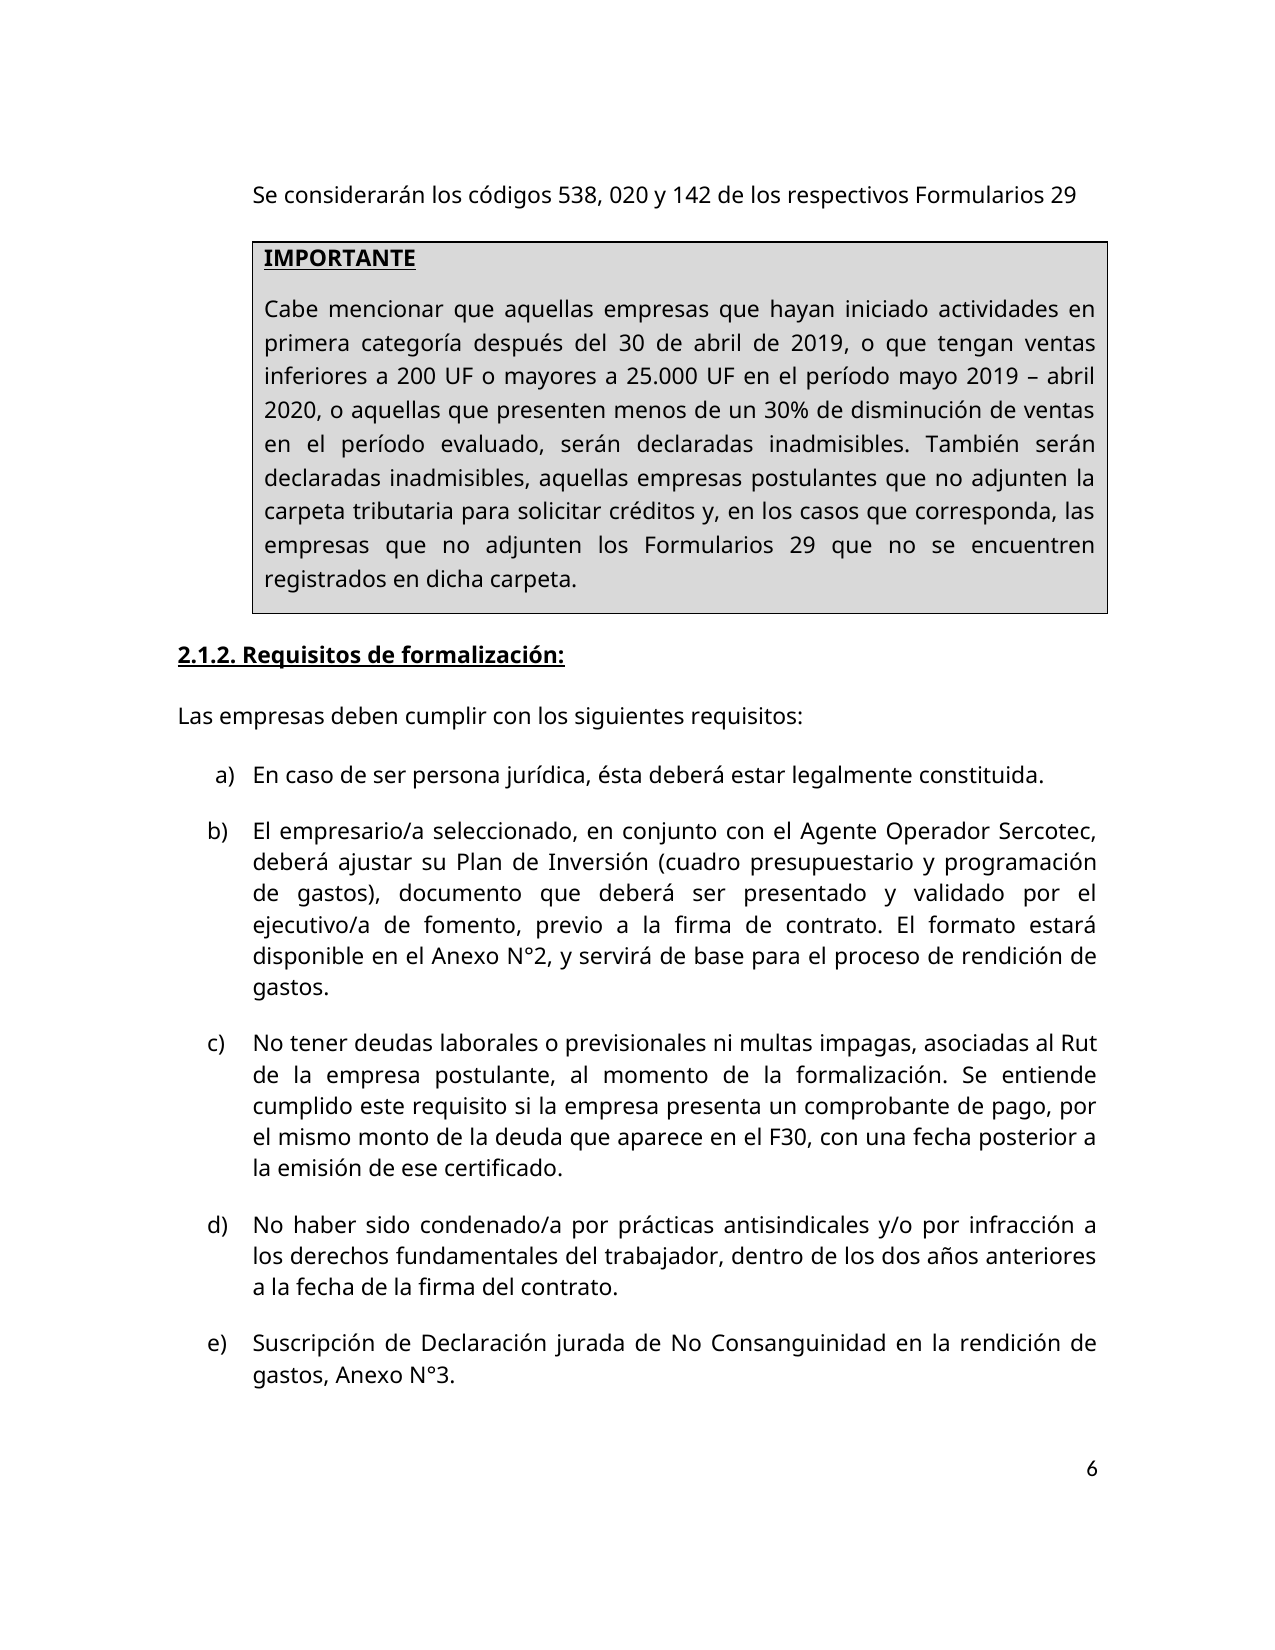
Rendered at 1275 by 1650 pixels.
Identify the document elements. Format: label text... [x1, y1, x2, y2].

text Se considerarán los códigos 538, 020 y 142 de los respectivos Formularios 29 [252, 179, 1098, 210]
list El empresario/a seleccionado, en conjunto con el Agente Operador Sercotec, deberá ajustar su Plan de Inversión (cuadro presupuestario y programación de gastos), documento que deberá ser presentado y validado por el ejecutivo/a de fomento, previo a la firma de contrato. El formato estará disponible en el Anexo N°2, y servirá de base para el proceso de rendición de gastos. [207, 815, 1098, 1002]
table_header IMPORTANTE Cabe mencionar que aquellas empresas que hayan iniciado actividades en primera categoría después del 30 de abril de 2019, o que tengan ventas inferiores a 200 UF o mayores a 25.000 UF en el período mayo 2019 – abril 2020, o aquellas que presenten menos de un 30% de disminución de ventas en el período evaluado, serán declaradas inadmisibles. También serán declaradas inadmisibles, aquellas empresas postulantes que no adjunten la carpeta tributaria para solicitar créditos y, en los casos que corresponda, las empresas que no adjunten los Formularios 29 que no se encuentren registrados en dicha carpeta. [253, 243, 1107, 613]
text Las empresas deben cumplir con los siguientes requisitos: [177, 700, 1098, 731]
text 2.1.2. Requisitos de formalización: [177, 639, 1098, 670]
list No haber sido condenado/a por prácticas antisindicales y/o por infracción a los derechos fundamentales del trabajador, dentro de los dos años anteriores a la fecha de la firma del contrato. [207, 1208, 1098, 1302]
list Suscripción de Declaración jurada de No Consanguinidad en la rendición de gastos, Anexo N°3. [207, 1327, 1098, 1390]
list No tener deudas laborales o previsionales ni multas impagas, asociadas al Rut de la empresa postulante, al momento de la formalización. Se entiende cumplido este requisito si la empresa presenta un comprobante de pago, por el mismo monto de la deuda que aparece en el F30, con una fecha posterior a la emisión de ese certificado. [207, 1027, 1098, 1183]
list En caso de ser persona jurídica, ésta deberá estar legalmente constituida. [215, 758, 1098, 790]
